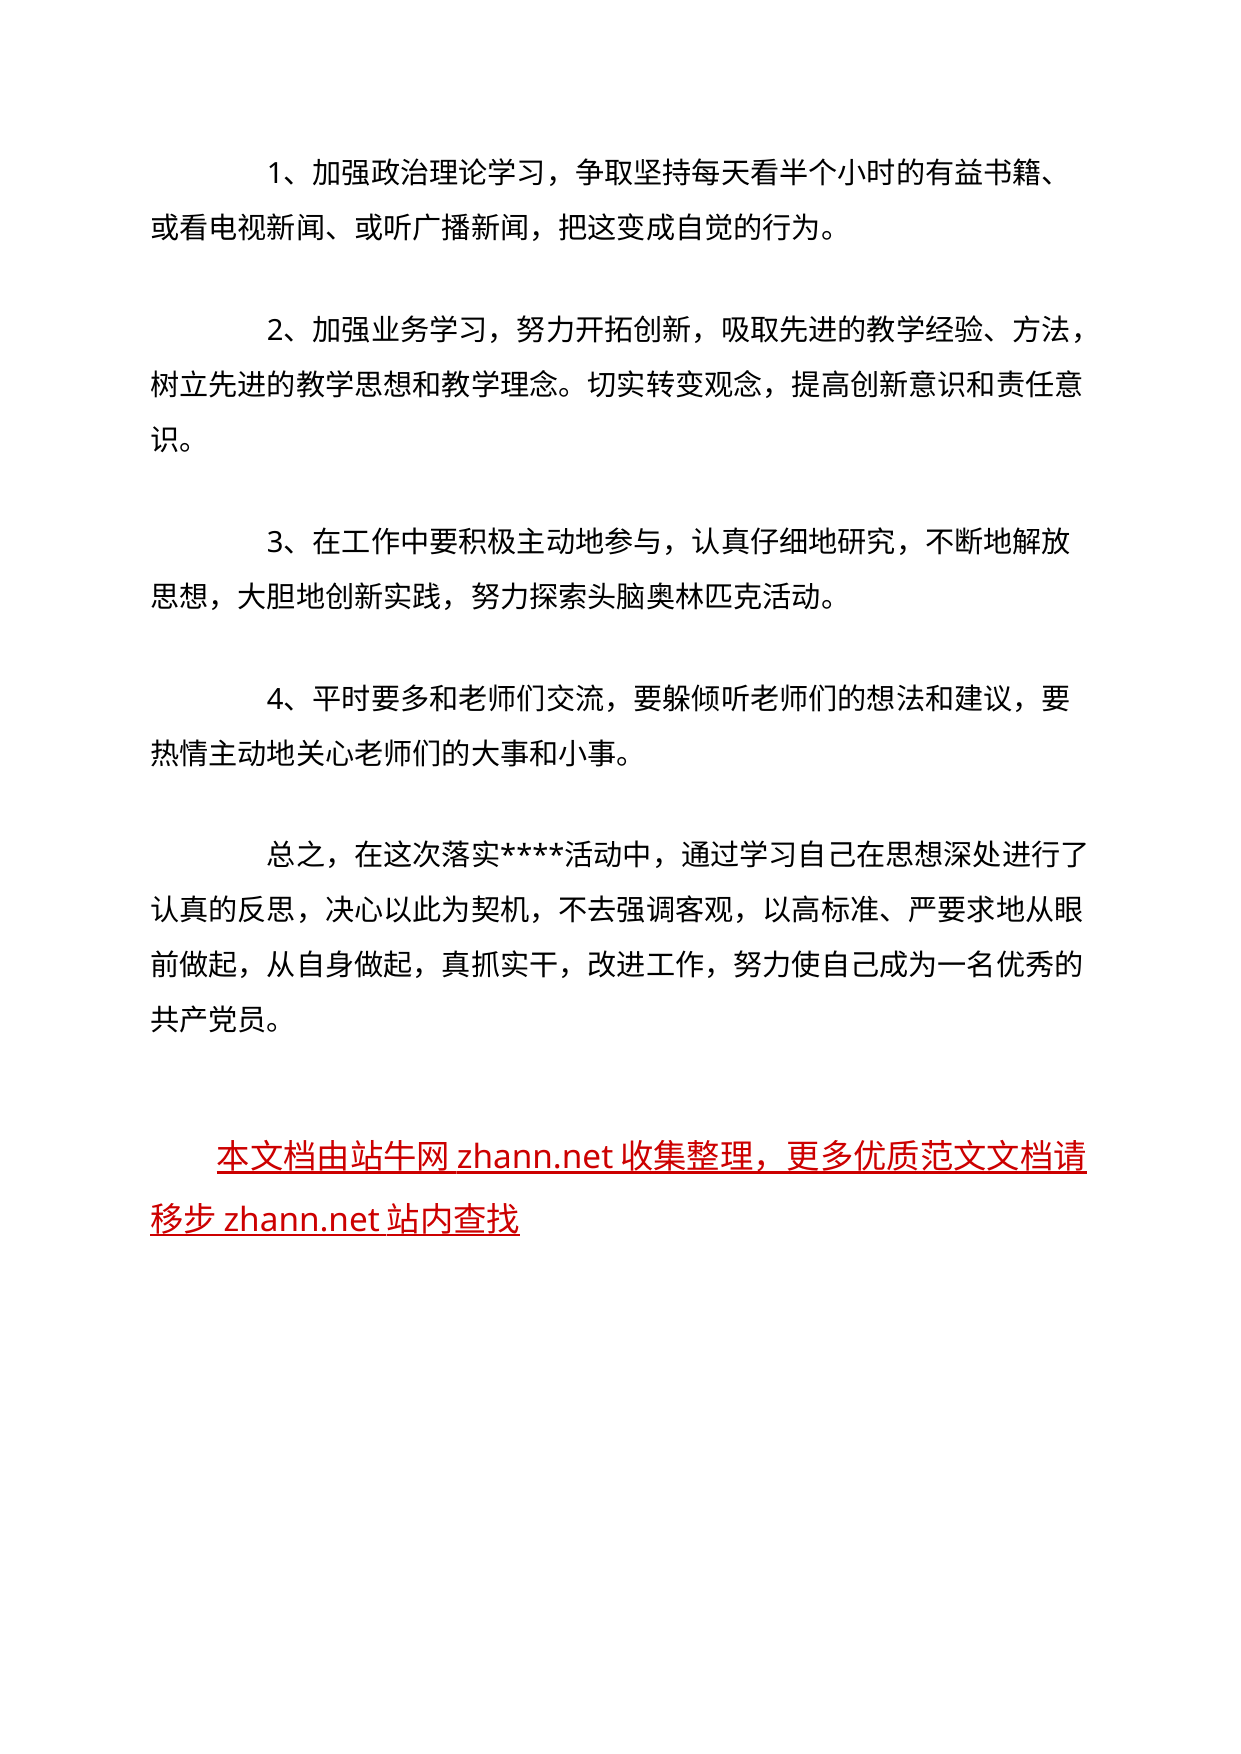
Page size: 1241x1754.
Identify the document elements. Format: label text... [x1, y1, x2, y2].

text 总之，在这次落实****活动中，通过学习自己在思想深处进行了认真的反思，决心以此为契机，不去强调客观，以高标准、严要求地从眼前做起，从自身做起，真抓实干，改进工作，努力使自己成为一名优秀的共产党员。 [150, 832, 1090, 1039]
text 3、在工作中要积极主动地参与，认真仔细地研究，不断地解放思想，大胆地创新实践，努力探索头脑奥林匹克活动。 [150, 518, 1090, 616]
text 4、平时要多和老师们交流，要躲倾听老师们的想法和建议，要热情主动地关心老师们的大事和小事。 [150, 675, 1090, 772]
text 1、加强政治理论学习，争取坚持每天看半个小时的有益书籍、或看电视新闻、或听广播新闻，把这变成自觉的行为。 [150, 150, 1090, 247]
text 本文档由站牛网zhann.net收集整理，更多优质范文文档请移步zhann.net站内查找 [150, 1130, 1090, 1241]
text 2、加强业务学习，努力开拓创新，吸取先进的教学经验、方法，树立先进的教学思想和教学理念。切实转变观念，提高创新意识和责任意识。 [150, 307, 1090, 459]
